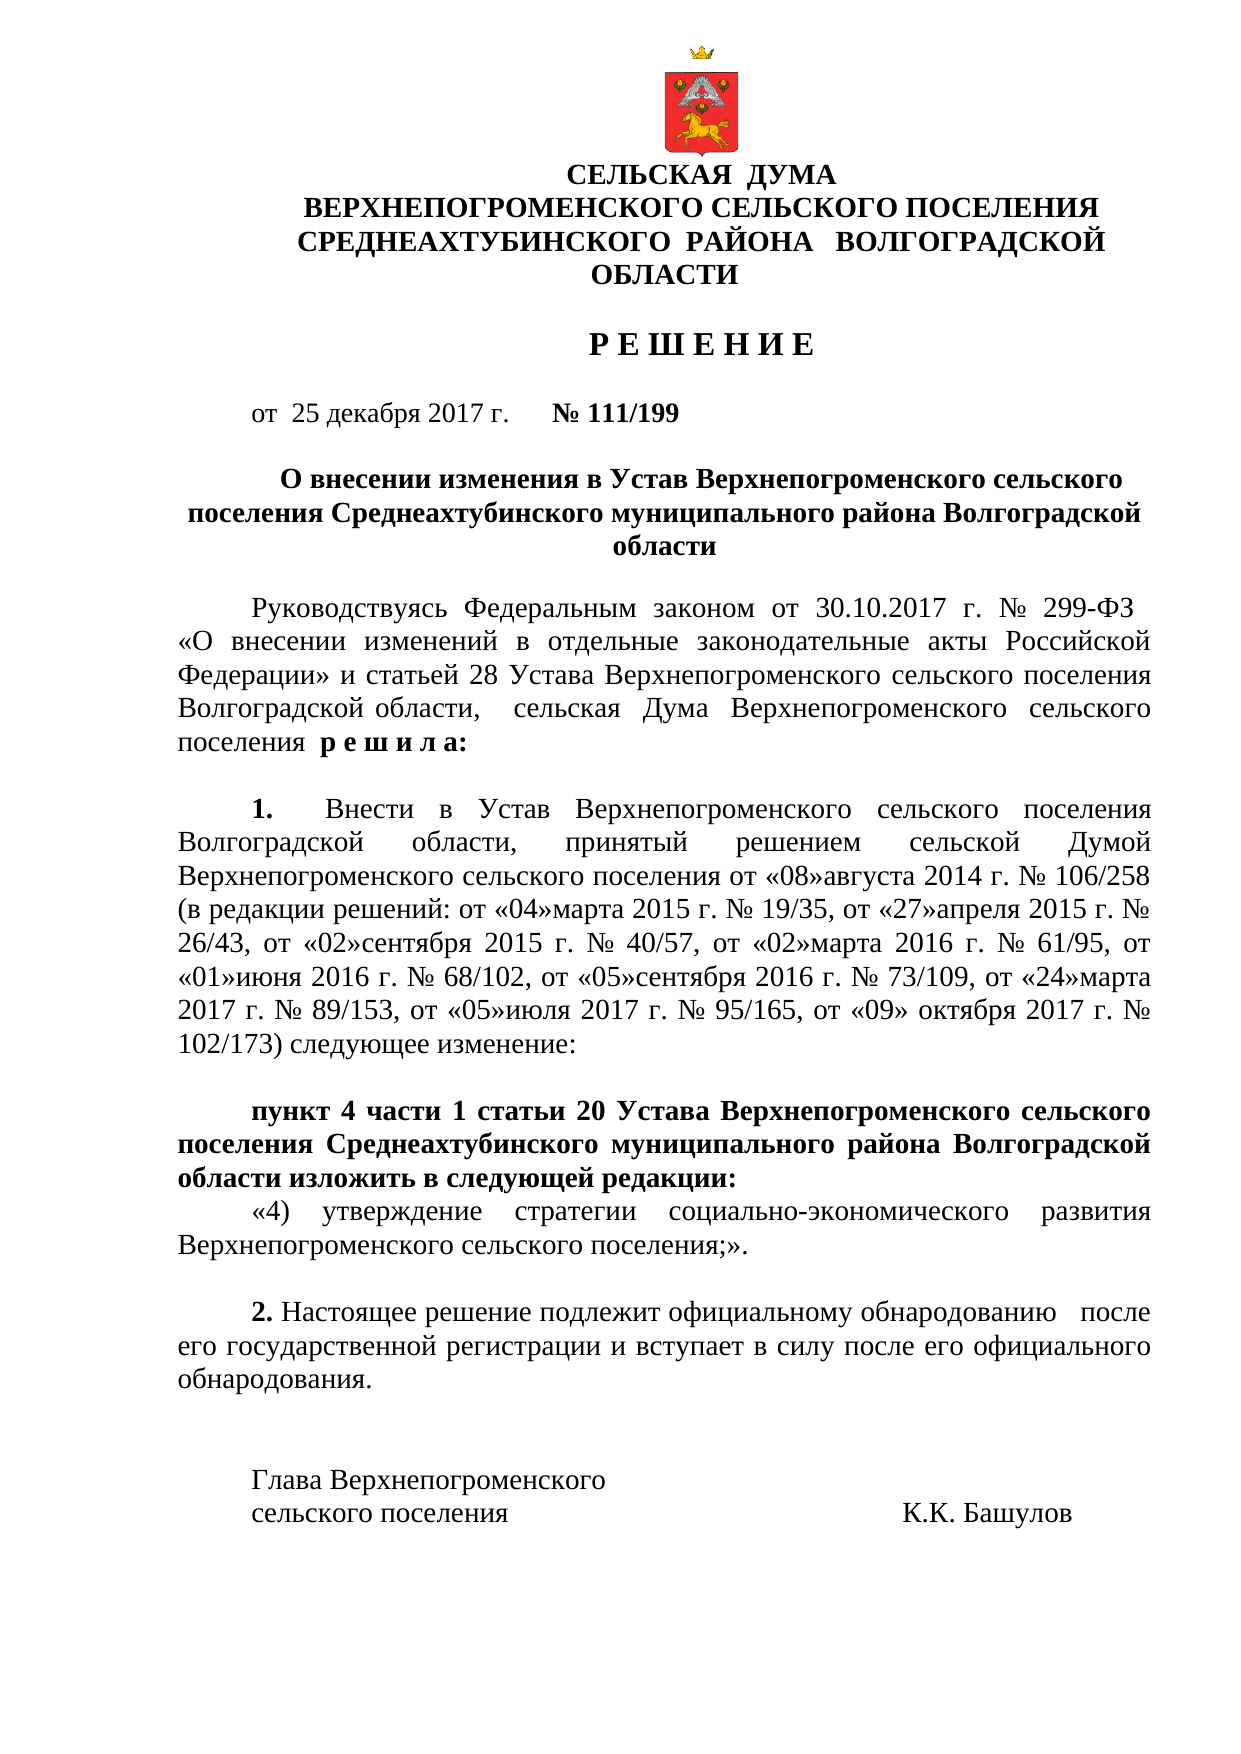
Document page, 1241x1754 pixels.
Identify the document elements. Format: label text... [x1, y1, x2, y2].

text Р Е Ш Е Н И Е [177, 324, 1152, 363]
text 2. Настоящее решение подлежит официальному обнародованию после его государственной регистрации и вступает в силу после его официального обнародования. [177, 1294, 1152, 1395]
text СЕЛЬСКАЯ ДУМА [177, 157, 1152, 190]
text Руководствуясь Федеральным законом от 30.10.2017 г. № 299-ФЗ «О внесении изменений в отдельные законодательные акты Российской Федерации» и статьей 28 Устава Верхнепогроменского сельского поселения Волгоградской области, сельская Дума Верхнепогроменского сельского поселения р е ш и л а: [177, 590, 1152, 757]
text СРЕДНЕАХТУБИНСКОГО РАЙОНА ВОЛГОГРАДСКОЙ ОБЛАСТИ [177, 224, 1152, 291]
text от 25 декабря 2017 г. № 111/199 [177, 396, 1152, 429]
text «4) утверждение стратегии социально-экономического развития Верхнепогроменского сельского поселения;». [177, 1193, 1152, 1261]
text пункт 4 части 1 статьи 20 Устава Верхнепогроменского сельского поселения Среднеахтубинского муниципального района Волгоградской области изложить в следующей редакции: [177, 1093, 1152, 1193]
list Внести в Устав Верхнепогроменского сельского поселения Волгоградской области, принятый решением сельской Думой Верхнепогроменского сельского поселения от «08»августа 2014 г. № 106/258 (в редакции решений: от «04»марта 2015 г. № 19/35, от «27»апреля 2015 г. № 26/43, от «02»сентября 2015 г. № 40/57, от «02»марта 2016 г. № 61/95, от «01»июня 2016 г. № 68/102, от «05»сентября 2016 г. № 73/109, от «24»марта 2017 г. № 89/153, от «05»июля 2017 г. № 95/165, от «09» октября 2017 г. № 102/173) следующее изменение: [177, 791, 1152, 1059]
text О внесении изменения в Устав Верхнепогроменского сельского поселения Среднеахтубинского муниципального района Волгоградской области [177, 461, 1152, 562]
text Глава Верхнепогроменского [177, 1462, 1152, 1495]
text сельского поселения К.К. Башулов [177, 1495, 1152, 1529]
picture [664, 72, 739, 157]
picture [688, 44, 715, 59]
text ВЕРХНЕПОГРОМЕНСКОГО СЕЛЬСКОГО ПОСЕЛЕНИЯ [177, 190, 1152, 224]
